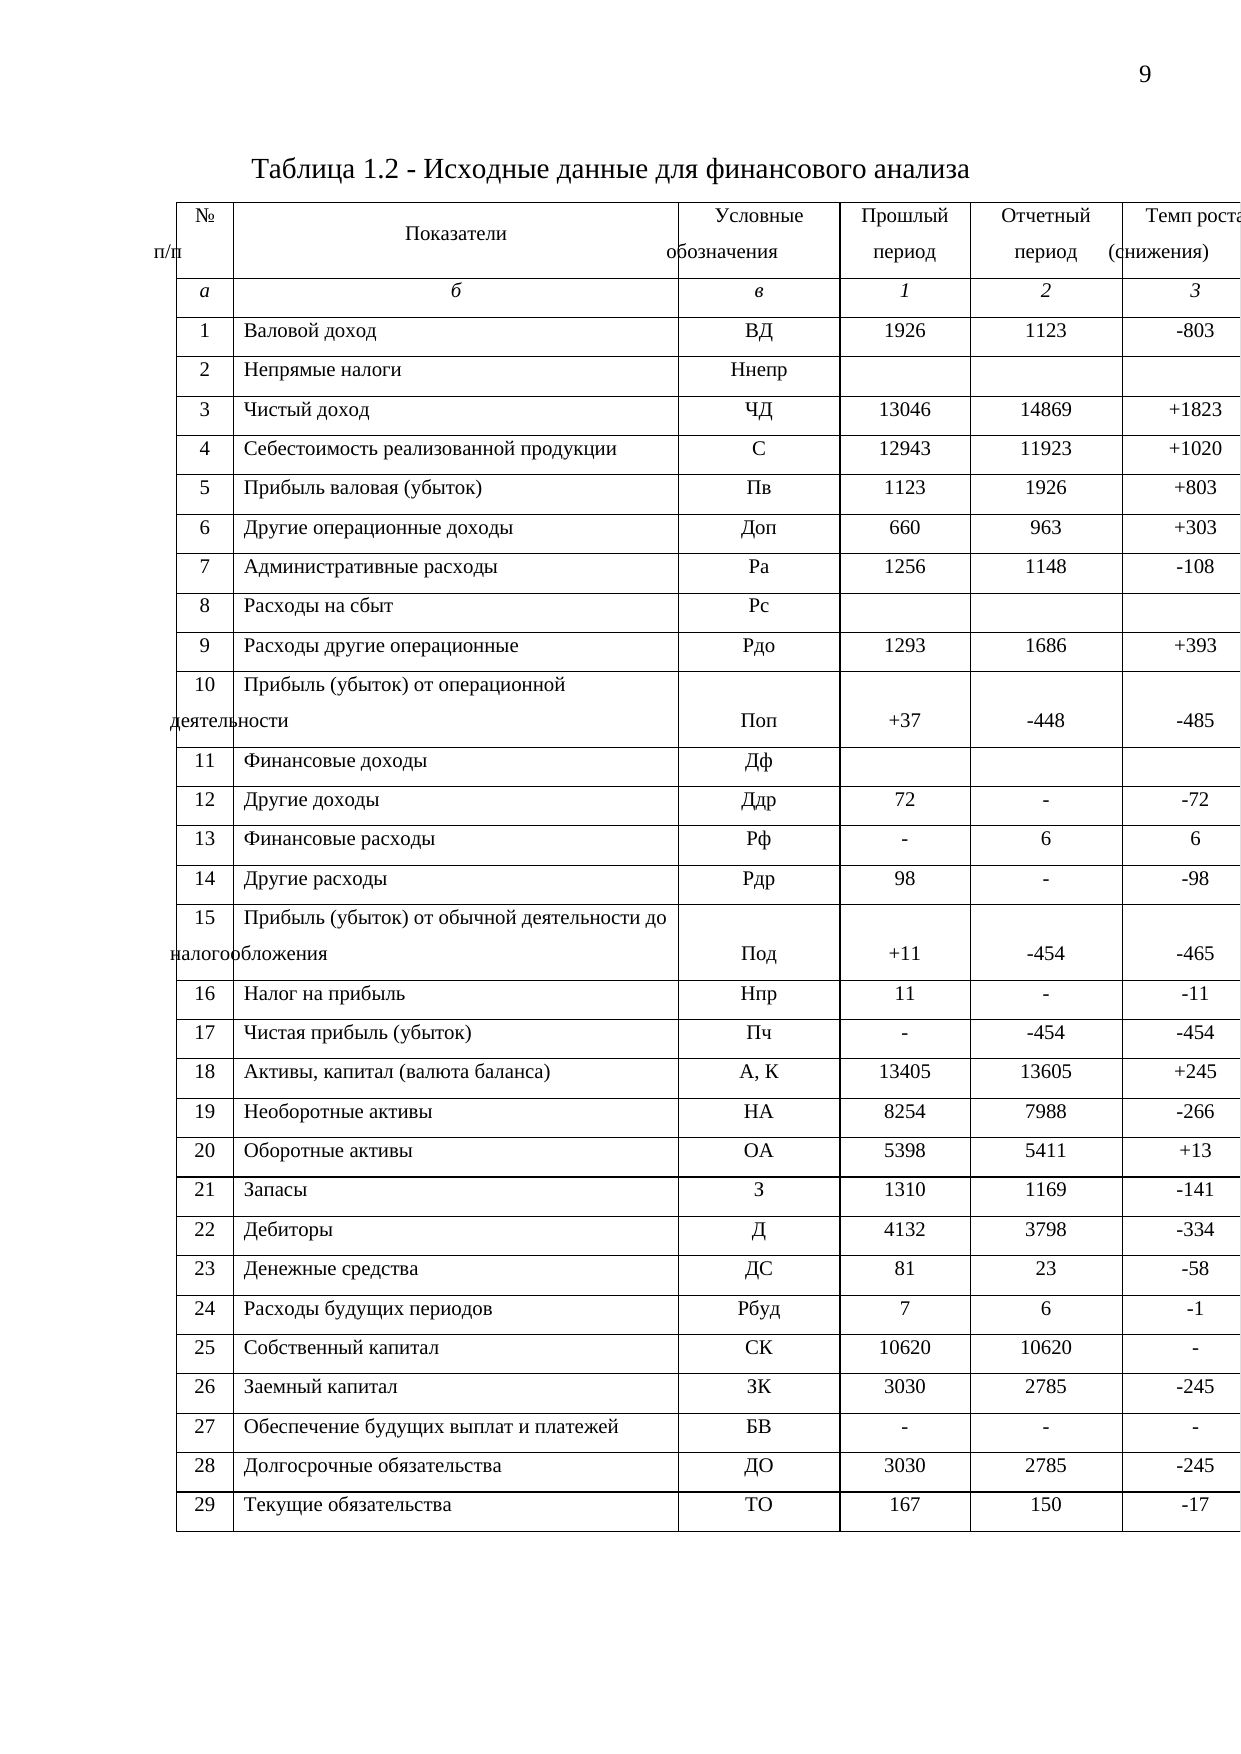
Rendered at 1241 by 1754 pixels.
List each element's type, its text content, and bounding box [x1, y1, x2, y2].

table_cell ВД [679, 318, 839, 356]
table_cell Финансовые расходы [234, 826, 678, 865]
table_cell 8 [177, 594, 233, 632]
table_cell Чистая прибыль (убыток) [234, 1020, 678, 1058]
table_cell Ннепр [679, 357, 839, 396]
table_cell а [177, 279, 233, 317]
table_cell 963 [971, 515, 1122, 553]
table_cell - [841, 1414, 970, 1452]
table_cell Другие расходы [234, 866, 678, 904]
table_cell Пч [679, 1020, 839, 1058]
table_cell -141 [1123, 1178, 1240, 1216]
table_cell 29 [177, 1493, 233, 1531]
table_cell Непрямые налоги [234, 357, 678, 396]
table_cell +1823 [1123, 397, 1240, 435]
table_cell 10620 [971, 1335, 1122, 1373]
table_cell Рс [679, 594, 839, 632]
table_cell Другие доходы [234, 787, 678, 825]
table_cell 1 [841, 279, 970, 317]
table_cell 6 [1123, 826, 1240, 865]
table_header Отчетный период [971, 203, 1122, 277]
table_cell Заемный капитал [234, 1374, 678, 1413]
table_cell НА [679, 1099, 839, 1137]
table_cell -266 [1123, 1099, 1240, 1137]
table_cell -11 [1123, 981, 1240, 1019]
table_cell [971, 357, 1122, 396]
table_cell - [841, 826, 970, 865]
table_cell 1123 [841, 475, 970, 514]
table_cell 24 [177, 1296, 233, 1334]
table_cell 1686 [971, 633, 1122, 671]
table_cell Чистый доход [234, 397, 678, 435]
table_cell 13405 [841, 1059, 970, 1098]
table_header Темп роста (снижения) [1123, 203, 1240, 277]
table_cell 18 [177, 1059, 233, 1098]
table_cell 13605 [971, 1059, 1122, 1098]
table_cell 1293 [841, 633, 970, 671]
table_cell Дебиторы [234, 1217, 678, 1255]
table_cell 12 [177, 787, 233, 825]
table_cell -72 [1123, 787, 1240, 825]
table_cell 3030 [841, 1453, 970, 1491]
table_header Показатели [234, 203, 678, 277]
table_cell 11923 [971, 436, 1122, 474]
table_cell 11 [177, 748, 233, 786]
table_cell Расходы будущих периодов [234, 1296, 678, 1334]
table_cell [841, 357, 970, 396]
table_cell 98 [841, 866, 970, 904]
table_cell Пв [679, 475, 839, 514]
table_cell 23 [971, 1256, 1122, 1294]
table_cell Рдр [679, 866, 839, 904]
table_cell Собственный капитал [234, 1335, 678, 1373]
table_cell 10 [177, 672, 233, 747]
table_cell Нпр [679, 981, 839, 1019]
table_cell Финансовые доходы [234, 748, 678, 786]
table_cell 8254 [841, 1099, 970, 1137]
table_cell 1926 [971, 475, 1122, 514]
table_cell 3 [1123, 279, 1240, 317]
table_cell 17 [177, 1020, 233, 1058]
table_cell 25 [177, 1335, 233, 1373]
table_cell БВ [679, 1414, 839, 1452]
table_cell Долгосрочные обязательства [234, 1453, 678, 1491]
table_cell Активы, капитал (валюта баланса) [234, 1059, 678, 1098]
table_cell 4132 [841, 1217, 970, 1255]
table_cell 23 [177, 1256, 233, 1294]
table_cell 6 [971, 1296, 1122, 1334]
table_cell [841, 594, 970, 632]
table_cell -485 [1123, 672, 1240, 747]
table_cell в [679, 279, 839, 317]
table_cell 6 [177, 515, 233, 553]
table_cell Текущие обязательства [234, 1493, 678, 1531]
table_cell +13 [1123, 1138, 1240, 1176]
table_cell 15 [177, 905, 233, 979]
table_cell -17 [1123, 1493, 1240, 1531]
table_cell 2785 [971, 1374, 1122, 1413]
table_cell 11 [841, 981, 970, 1019]
table_cell С [679, 436, 839, 474]
table_cell 3 [177, 397, 233, 435]
table_cell -803 [1123, 318, 1240, 356]
table_cell Необоротные активы [234, 1099, 678, 1137]
table_cell +37 [841, 672, 970, 747]
table_cell +303 [1123, 515, 1240, 553]
table_cell -98 [1123, 866, 1240, 904]
table_cell СК [679, 1335, 839, 1373]
table_cell 2 [177, 357, 233, 396]
table_cell 3798 [971, 1217, 1122, 1255]
table_cell - [971, 866, 1122, 904]
table_cell 22 [177, 1217, 233, 1255]
table_cell -108 [1123, 554, 1240, 592]
table_cell Расходы другие операционные [234, 633, 678, 671]
table_cell -465 [1123, 905, 1240, 979]
table_cell Прибыль (убыток) от операционной деятельности [234, 672, 678, 747]
table_cell -454 [971, 905, 1122, 979]
table_cell +1020 [1123, 436, 1240, 474]
table_cell 13 [177, 826, 233, 865]
table_cell -245 [1123, 1453, 1240, 1491]
table_cell Рбуд [679, 1296, 839, 1334]
table_header № п/п [177, 203, 233, 277]
table_cell Себестоимость реализованной продукции [234, 436, 678, 474]
table_cell 5411 [971, 1138, 1122, 1176]
table_cell [971, 748, 1122, 786]
table_cell -448 [971, 672, 1122, 747]
table_cell 1148 [971, 554, 1122, 592]
table_cell -58 [1123, 1256, 1240, 1294]
table_cell 4 [177, 436, 233, 474]
table_cell Под [679, 905, 839, 979]
table_cell 21 [177, 1178, 233, 1216]
table_cell Валовой доход [234, 318, 678, 356]
table_cell 2 [971, 279, 1122, 317]
table_cell 5 [177, 475, 233, 514]
table_cell - [971, 787, 1122, 825]
table_cell Рдо [679, 633, 839, 671]
table_cell Другие операционные доходы [234, 515, 678, 553]
table_cell - [841, 1020, 970, 1058]
table_cell 26 [177, 1374, 233, 1413]
table_cell 9 [177, 633, 233, 671]
table_cell -245 [1123, 1374, 1240, 1413]
table_header Прошлый период [841, 203, 970, 277]
table_cell б [234, 279, 678, 317]
table_cell 1 [177, 318, 233, 356]
table_cell Доп [679, 515, 839, 553]
table_cell Рф [679, 826, 839, 865]
table_cell А, К [679, 1059, 839, 1098]
text Таблица 1.2 - Исходные данные для финансового анализа [177, 152, 1152, 185]
table_cell - [971, 981, 1122, 1019]
table_cell 1123 [971, 318, 1122, 356]
table_cell Оборотные активы [234, 1138, 678, 1176]
table_cell [1123, 357, 1240, 396]
table_cell Д [679, 1217, 839, 1255]
table_cell 72 [841, 787, 970, 825]
table_cell -454 [971, 1020, 1122, 1058]
table_cell 27 [177, 1414, 233, 1452]
table_cell [1123, 594, 1240, 632]
table_cell 167 [841, 1493, 970, 1531]
table_cell Ра [679, 554, 839, 592]
table_cell 1169 [971, 1178, 1122, 1216]
table_cell ЧД [679, 397, 839, 435]
table_cell Прибыль (убыток) от обычной деятельности до налогообложения [234, 905, 678, 979]
table_cell 81 [841, 1256, 970, 1294]
table_cell 1310 [841, 1178, 970, 1216]
table_cell Денежные средства [234, 1256, 678, 1294]
table_cell 10620 [841, 1335, 970, 1373]
table_cell -1 [1123, 1296, 1240, 1334]
table_cell -334 [1123, 1217, 1240, 1255]
table_cell Административные расходы [234, 554, 678, 592]
table_cell 14869 [971, 397, 1122, 435]
table_cell 7988 [971, 1099, 1122, 1137]
table_cell 13046 [841, 397, 970, 435]
table_cell 1256 [841, 554, 970, 592]
table_cell 1926 [841, 318, 970, 356]
table_cell 14 [177, 866, 233, 904]
table_cell 3030 [841, 1374, 970, 1413]
table_cell 6 [971, 826, 1122, 865]
table_cell ДС [679, 1256, 839, 1294]
table_cell З [679, 1178, 839, 1216]
table_cell Поп [679, 672, 839, 747]
table_cell Расходы на сбыт [234, 594, 678, 632]
table_cell Дф [679, 748, 839, 786]
table_cell Запасы [234, 1178, 678, 1216]
table_cell ЗК [679, 1374, 839, 1413]
table_cell 28 [177, 1453, 233, 1491]
table_cell 16 [177, 981, 233, 1019]
table_cell - [1123, 1335, 1240, 1373]
table_header Условные обозначения [679, 203, 839, 277]
table_cell ОА [679, 1138, 839, 1176]
table_cell Обеспечение будущих выплат и платежей [234, 1414, 678, 1452]
table_cell 19 [177, 1099, 233, 1137]
table_cell 7 [177, 554, 233, 592]
table_cell [1123, 748, 1240, 786]
table_cell +803 [1123, 475, 1240, 514]
table_cell [841, 748, 970, 786]
table_cell 7 [841, 1296, 970, 1334]
table_cell +393 [1123, 633, 1240, 671]
table_cell 2785 [971, 1453, 1122, 1491]
table_cell 150 [971, 1493, 1122, 1531]
table_cell 660 [841, 515, 970, 553]
table_cell - [1123, 1414, 1240, 1452]
table_cell - [971, 1414, 1122, 1452]
table_cell -454 [1123, 1020, 1240, 1058]
table_cell 20 [177, 1138, 233, 1176]
table_cell +11 [841, 905, 970, 979]
table_cell 12943 [841, 436, 970, 474]
table_cell ДО [679, 1453, 839, 1491]
table_cell ТО [679, 1493, 839, 1531]
table_cell Прибыль валовая (убыток) [234, 475, 678, 514]
table_cell +245 [1123, 1059, 1240, 1098]
table_cell 5398 [841, 1138, 970, 1176]
table_cell Ддр [679, 787, 839, 825]
table_cell [971, 594, 1122, 632]
table_cell Налог на прибыль [234, 981, 678, 1019]
